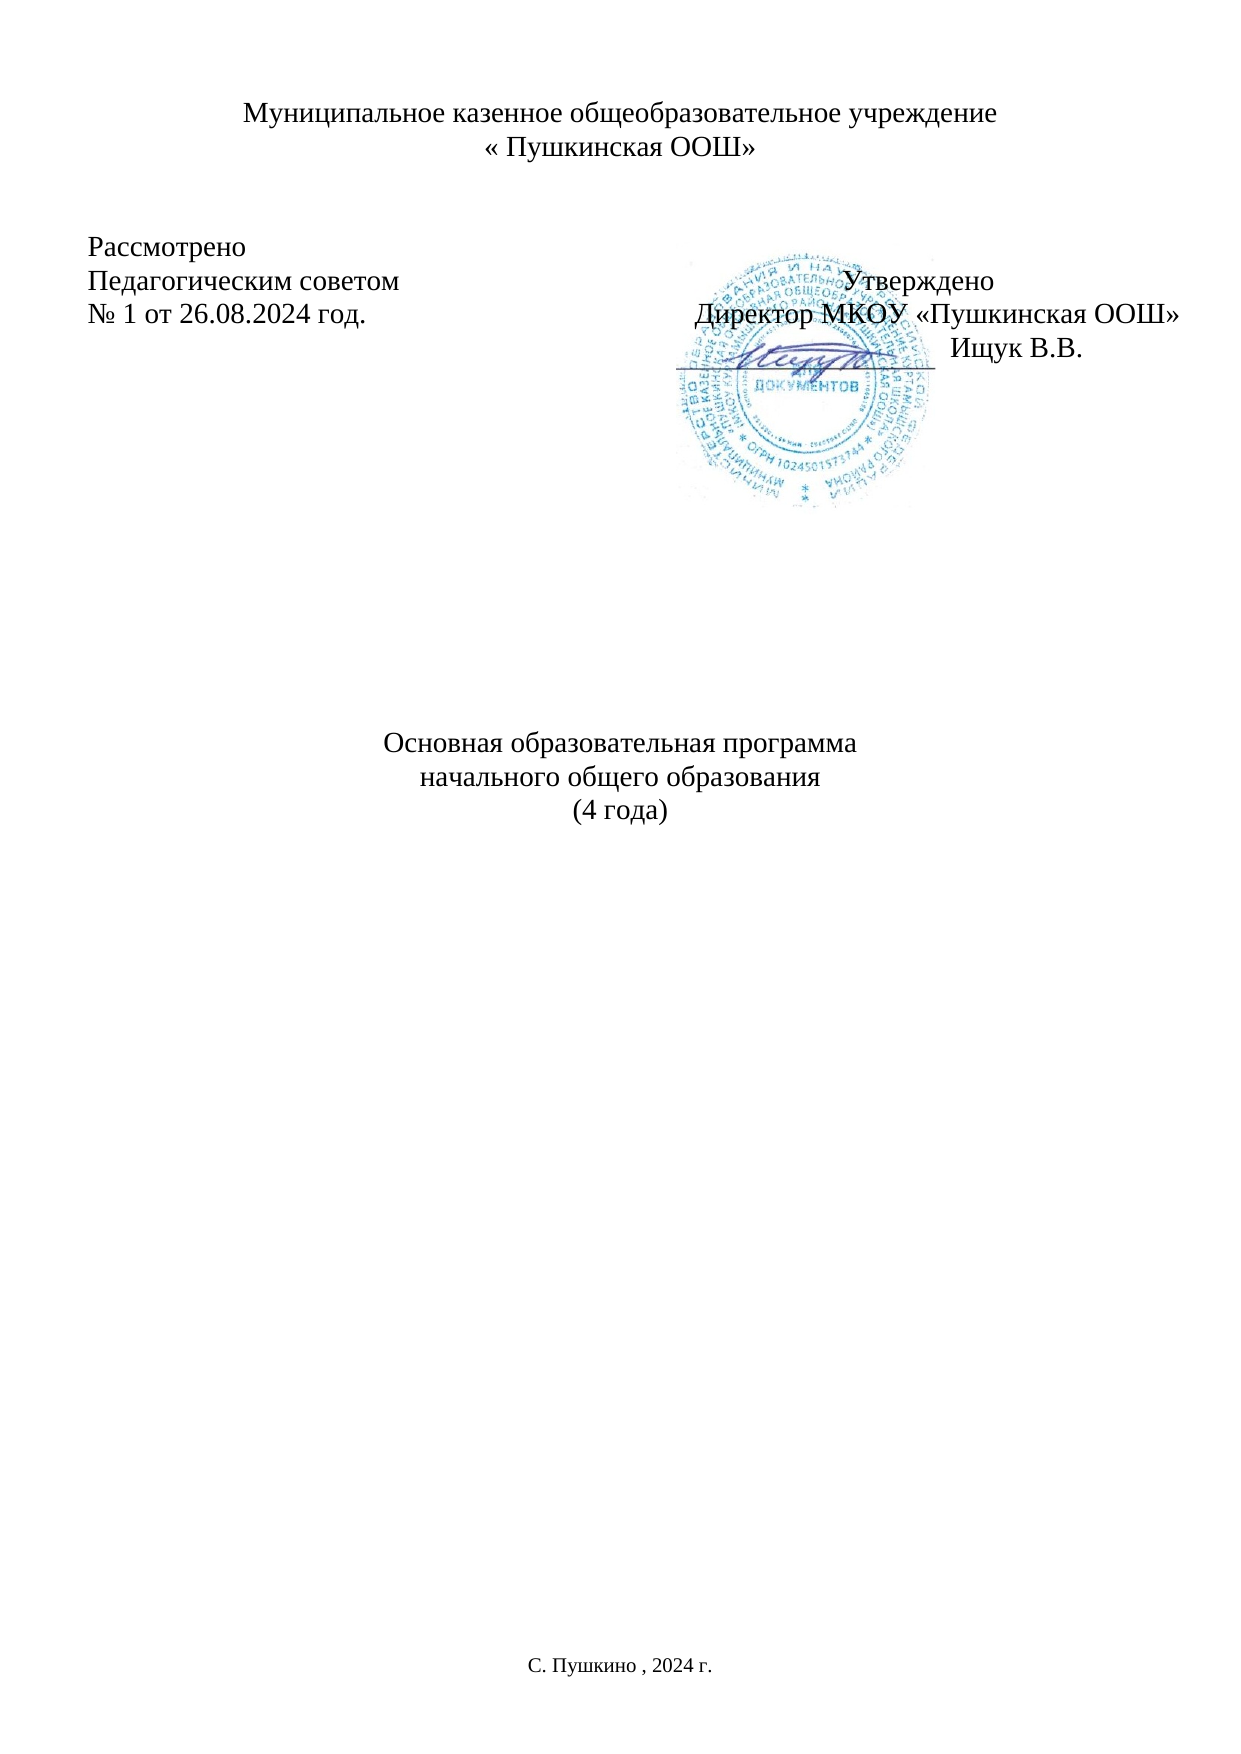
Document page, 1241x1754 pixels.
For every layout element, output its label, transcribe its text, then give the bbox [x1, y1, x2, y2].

text № 1 от 26.08.2024 год. Директор МКОУ «Пушкинская ООШ» [0, 296, 1240, 330]
text С. Пушкино , 2024 г. [0, 1653, 1240, 1677]
text начального общего образования [0, 759, 1240, 792]
text Муниципальное казенное общеобразовательное учреждение [0, 95, 1240, 129]
text Основная образовательная программа [0, 725, 1240, 759]
text Ищук В.В. [0, 330, 1240, 363]
text Педагогическим советом Утверждено [0, 263, 1240, 296]
picture [676, 363, 936, 515]
text « Пушкинская ООШ» [0, 129, 1240, 162]
text (4 года) [0, 792, 1240, 826]
text Рассмотрено [0, 229, 1240, 263]
